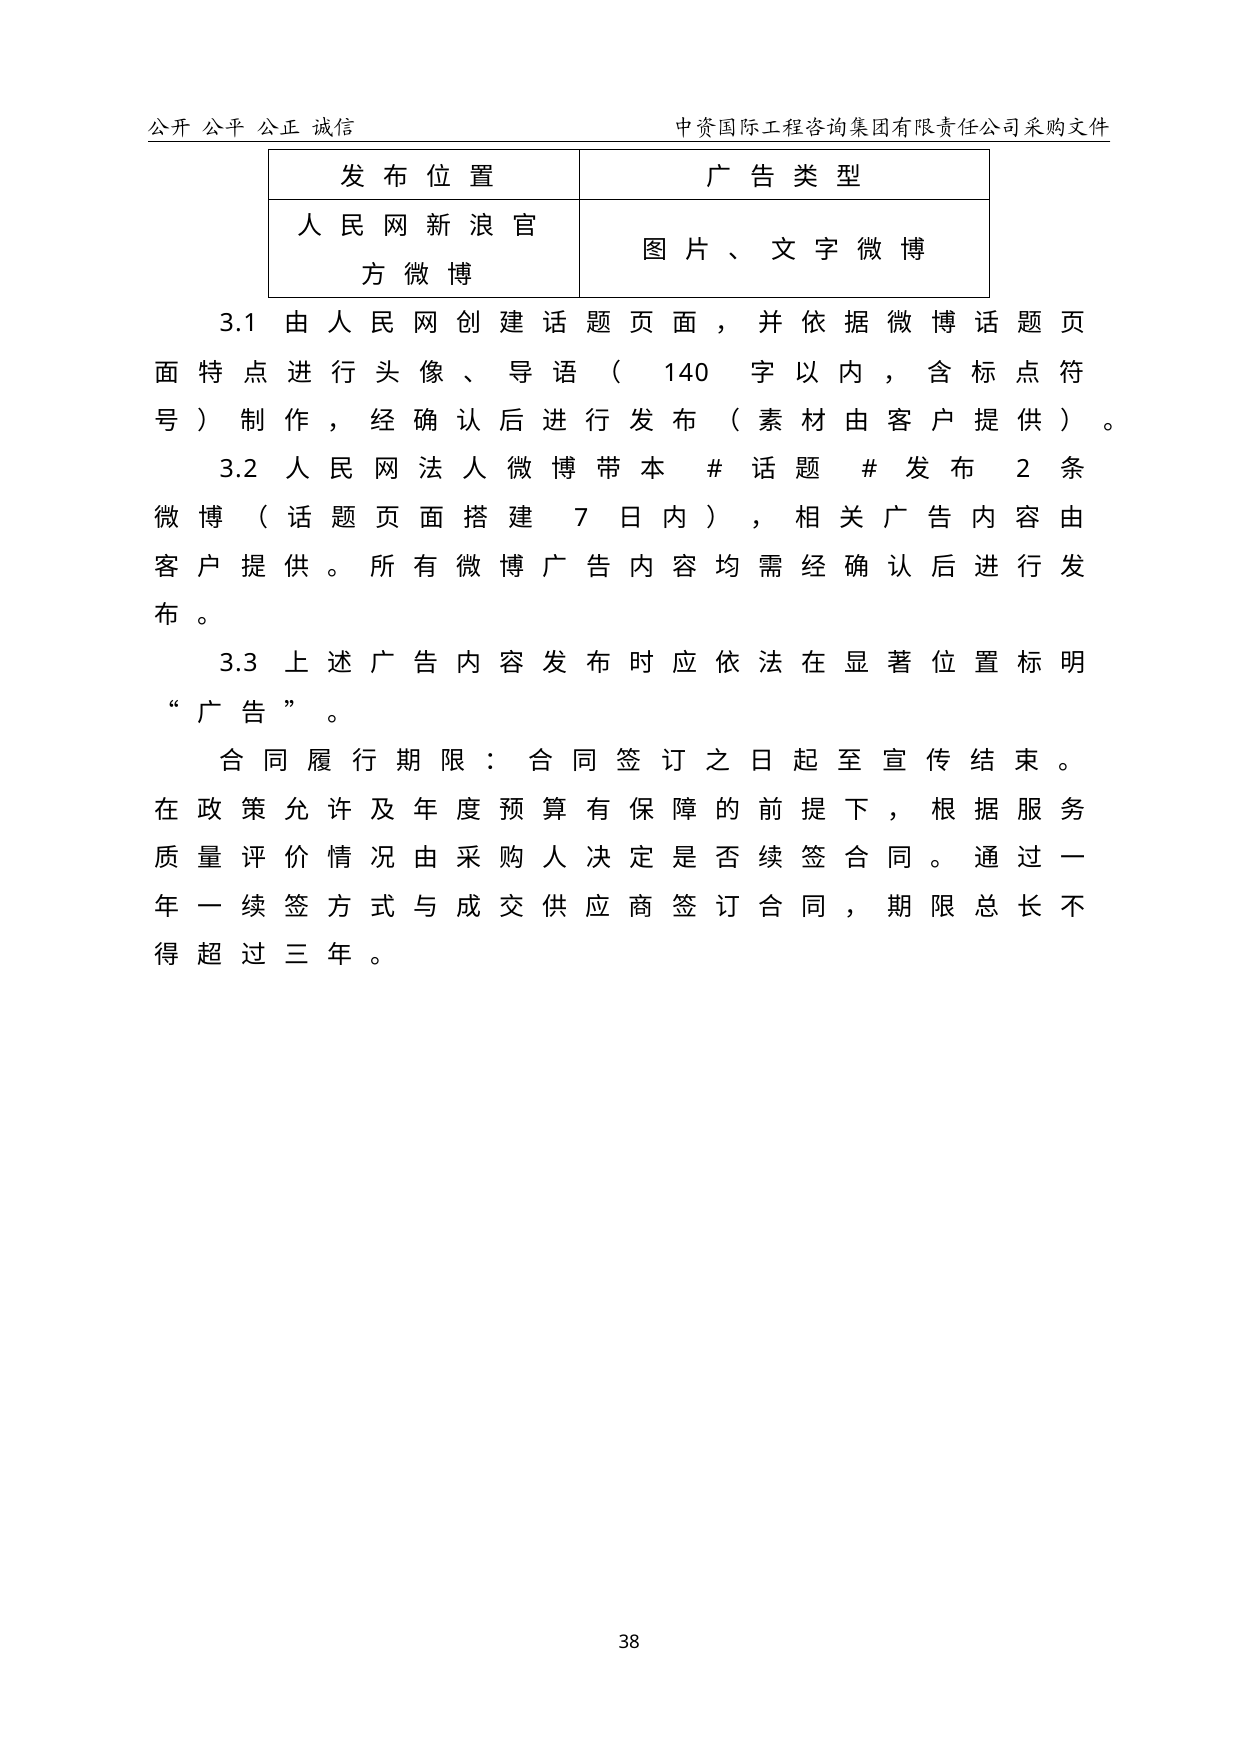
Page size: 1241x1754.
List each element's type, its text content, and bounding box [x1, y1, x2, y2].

table_cell 图片、文字微博 [580, 200, 989, 297]
text 3.2人民网法人微博带本#话题#发布2条微博（话题页面搭建7日内），相关广告内容由客户提供。所有微博广告内容均需经确认后进行发布。 [154, 443, 1103, 637]
table_header 广告类型 [580, 150, 989, 198]
text 合同履行期限：合同签订之日起至宣传结束。在政策允许及年度预算有保障的前提下，根据服务质量评价情况由采购人决定是否续签合同。通过一年一续签方式与成交供应商签订合同，期限总长不得超过三年。 [154, 734, 1103, 977]
text 3.3上述广告内容发布时应依法在显著位置标明“广告”。 [154, 637, 1103, 734]
table_cell 人民网新浪官方微博 [269, 200, 579, 297]
table_header 发布位置 [269, 150, 579, 198]
text 3.1由人民网创建话题页面，并依据微博话题页面特点进行头像、导语（140字以内，含标点符号）制作，经确认后进行发布（素材由客户提供）。 [154, 298, 1103, 443]
